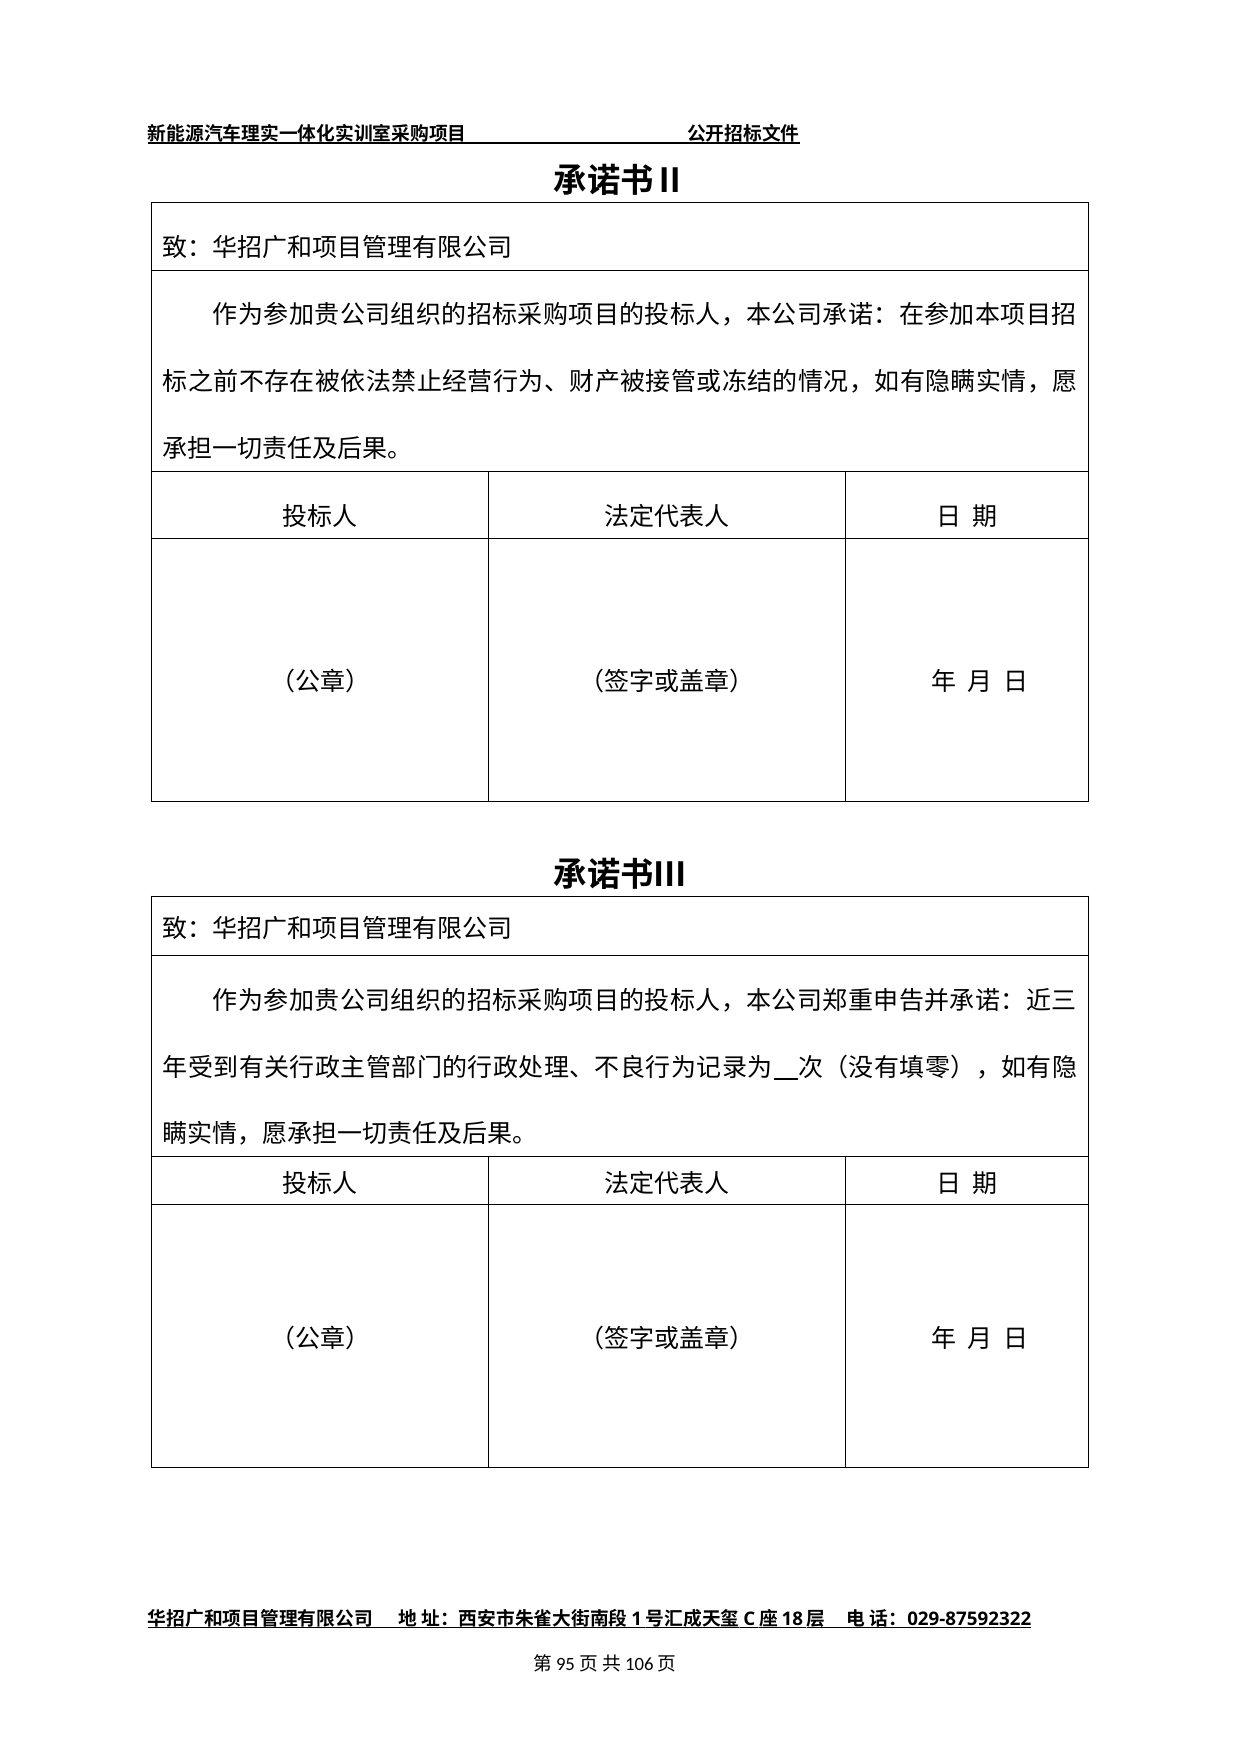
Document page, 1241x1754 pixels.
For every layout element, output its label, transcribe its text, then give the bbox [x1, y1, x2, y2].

text 承诺书Ⅱ [148, 154, 1093, 202]
table_cell （签字或盖章） [489, 539, 845, 801]
table_header 致：华招广和项目管理有限公司 [152, 897, 1088, 955]
table_cell （签字或盖章） [489, 1205, 845, 1467]
table_cell 年 月 日 [846, 1205, 1088, 1467]
table_cell 投标人 [152, 1157, 488, 1204]
table_cell 法定代表人 [489, 1157, 845, 1204]
text 承诺书Ⅲ [148, 847, 1093, 896]
table_cell 作为参加贵公司组织的招标采购项目的投标人，本公司承诺：在参加本项目招标之前不存在被依法禁止经营行为、财产被接管或冻结的情况，如有隐瞒实情，愿承担一切责任及后果。 [152, 271, 1088, 471]
table_cell 年 月 日 [846, 539, 1088, 801]
table_header 致：华招广和项目管理有限公司 [152, 203, 1088, 269]
table_cell 日 期 [846, 472, 1088, 538]
table_cell （公章） [152, 539, 488, 801]
table_cell 作为参加贵公司组织的招标采购项目的投标人，本公司郑重申告并承诺：近三年受到有关行政主管部门的行政处理、不良行为记录为 次（没有填零），如有隐瞒实情，愿承担一切责任及后果。 [152, 956, 1088, 1156]
table_cell 法定代表人 [489, 472, 845, 538]
table_cell （公章） [152, 1205, 488, 1467]
table_cell 投标人 [152, 472, 488, 538]
table_cell 日 期 [846, 1157, 1088, 1204]
